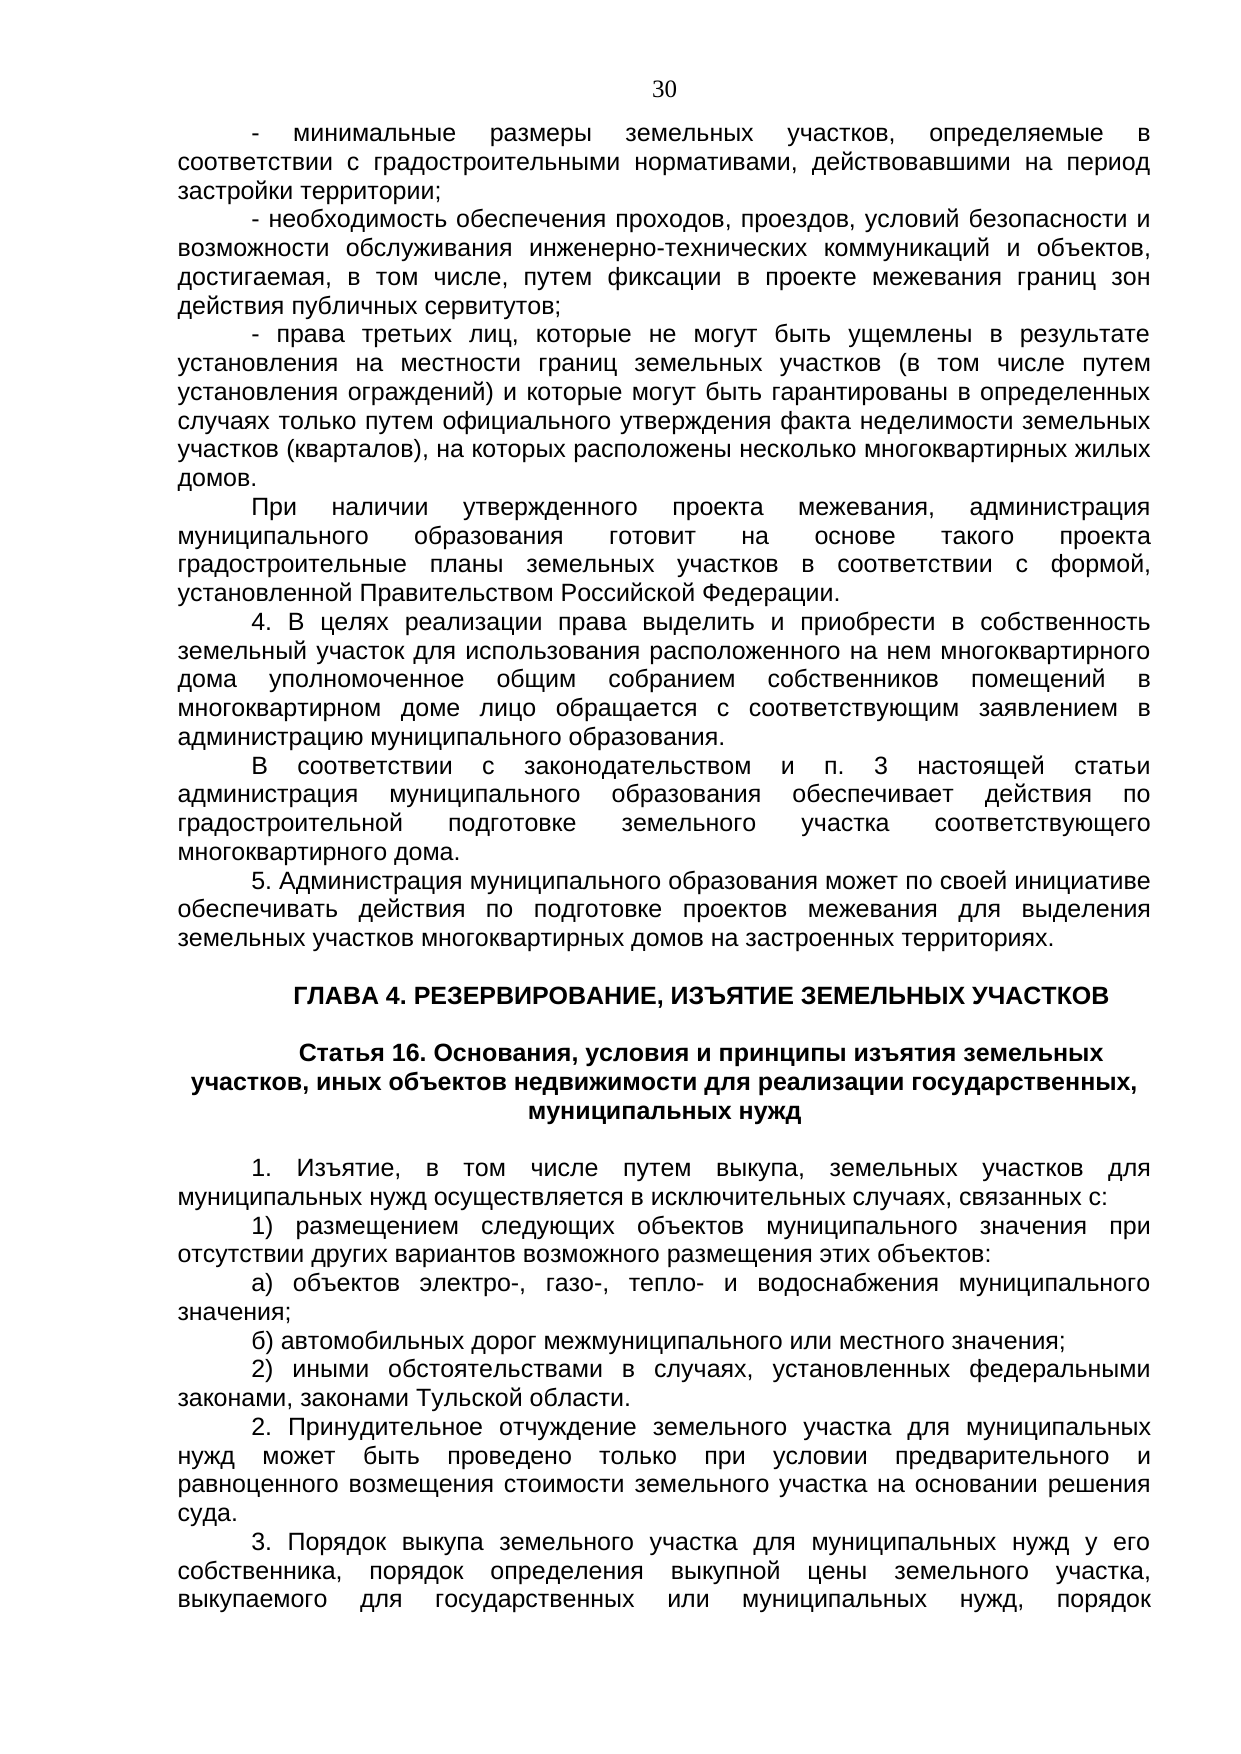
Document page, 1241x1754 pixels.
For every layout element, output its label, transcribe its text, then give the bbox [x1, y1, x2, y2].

text 5. Администрация муниципального образования может по своей инициативе обеспечивать действия по подготовке проектов межевания для выделения земельных участков многоквартирных домов на застроенных территориях. [177, 866, 1152, 952]
text В соответствии с законодательством и п. 3 настоящей статьи администрация муниципального образования обеспечивает действия по градостроительной подготовке земельного участка соответствующего многоквартирного дома. [177, 751, 1152, 866]
text б) автомобильных дорог межмуниципального или местного значения; [177, 1326, 1152, 1354]
text При наличии утвержденного проекта межевания, администрация муниципального образования готовит на основе такого проекта градостроительные планы земельных участков в соответствии с формой, установленной Правительством Российской Федерации. [177, 492, 1152, 607]
text а) объектов электро-, газо-, тепло- и водоснабжения муниципального значения; [177, 1268, 1152, 1326]
text 1) размещением следующих объектов муниципального значения при отсутствии других вариантов возможного размещения этих объектов: [177, 1211, 1152, 1268]
text - необходимость обеспечения проходов, проездов, условий безопасности и возможности обслуживания инженерно-технических коммуникаций и объектов, достигаемая, в том числе, путем фиксации в проекте межевания границ зон действия публичных сервитутов; [177, 204, 1152, 319]
text 4. В целях реализации права выделить и приобрести в собственность земельный участок для использования расположенного на нем многоквартирного дома уполномоченное общим собранием собственников помещений в многоквартирном доме лицо обращается с соответствующим заявлением в администрацию муниципального образования. [177, 607, 1152, 751]
text - минимальные размеры земельных участков, определяемые в соответствии с градостроительными нормативами, действовавшими на период застройки территории; [177, 118, 1152, 204]
text ГЛАВА 4. РЕЗЕРВИРОВАНИЕ, ИЗЪЯТИЕ ЗЕМЕЛЬНЫХ УЧАСТКОВ [177, 981, 1152, 1009]
text - права третьих лиц, которые не могут быть ущемлены в результате установления на местности границ земельных участков (в том числе путем установления ограждений) и которые могут быть гарантированы в определенных случаях только путем официального утверждения факта неделимости земельных участков (кварталов), на которых расположены несколько многоквартирных жилых домов. [177, 319, 1152, 492]
text 2. Принудительное отчуждение земельного участка для муниципальных нужд может быть проведено только при условии предварительного и равноценного возмещения стоимости земельного участка на основании решения суда. [177, 1412, 1152, 1527]
text 1. Изъятие, в том числе путем выкупа, земельных участков для муниципальных нужд осуществляется в исключительных случаях, связанных с: [177, 1153, 1152, 1211]
text 2) иными обстоятельствами в случаях, установленных федеральными законами, законами Тульской области. [177, 1354, 1152, 1412]
text Статья 16. Основания, условия и принципы изъятия земельных участков, иных объектов недвижимости для реализации государственных, муниципальных нужд [177, 1038, 1152, 1124]
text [177, 1527, 1152, 1613]
